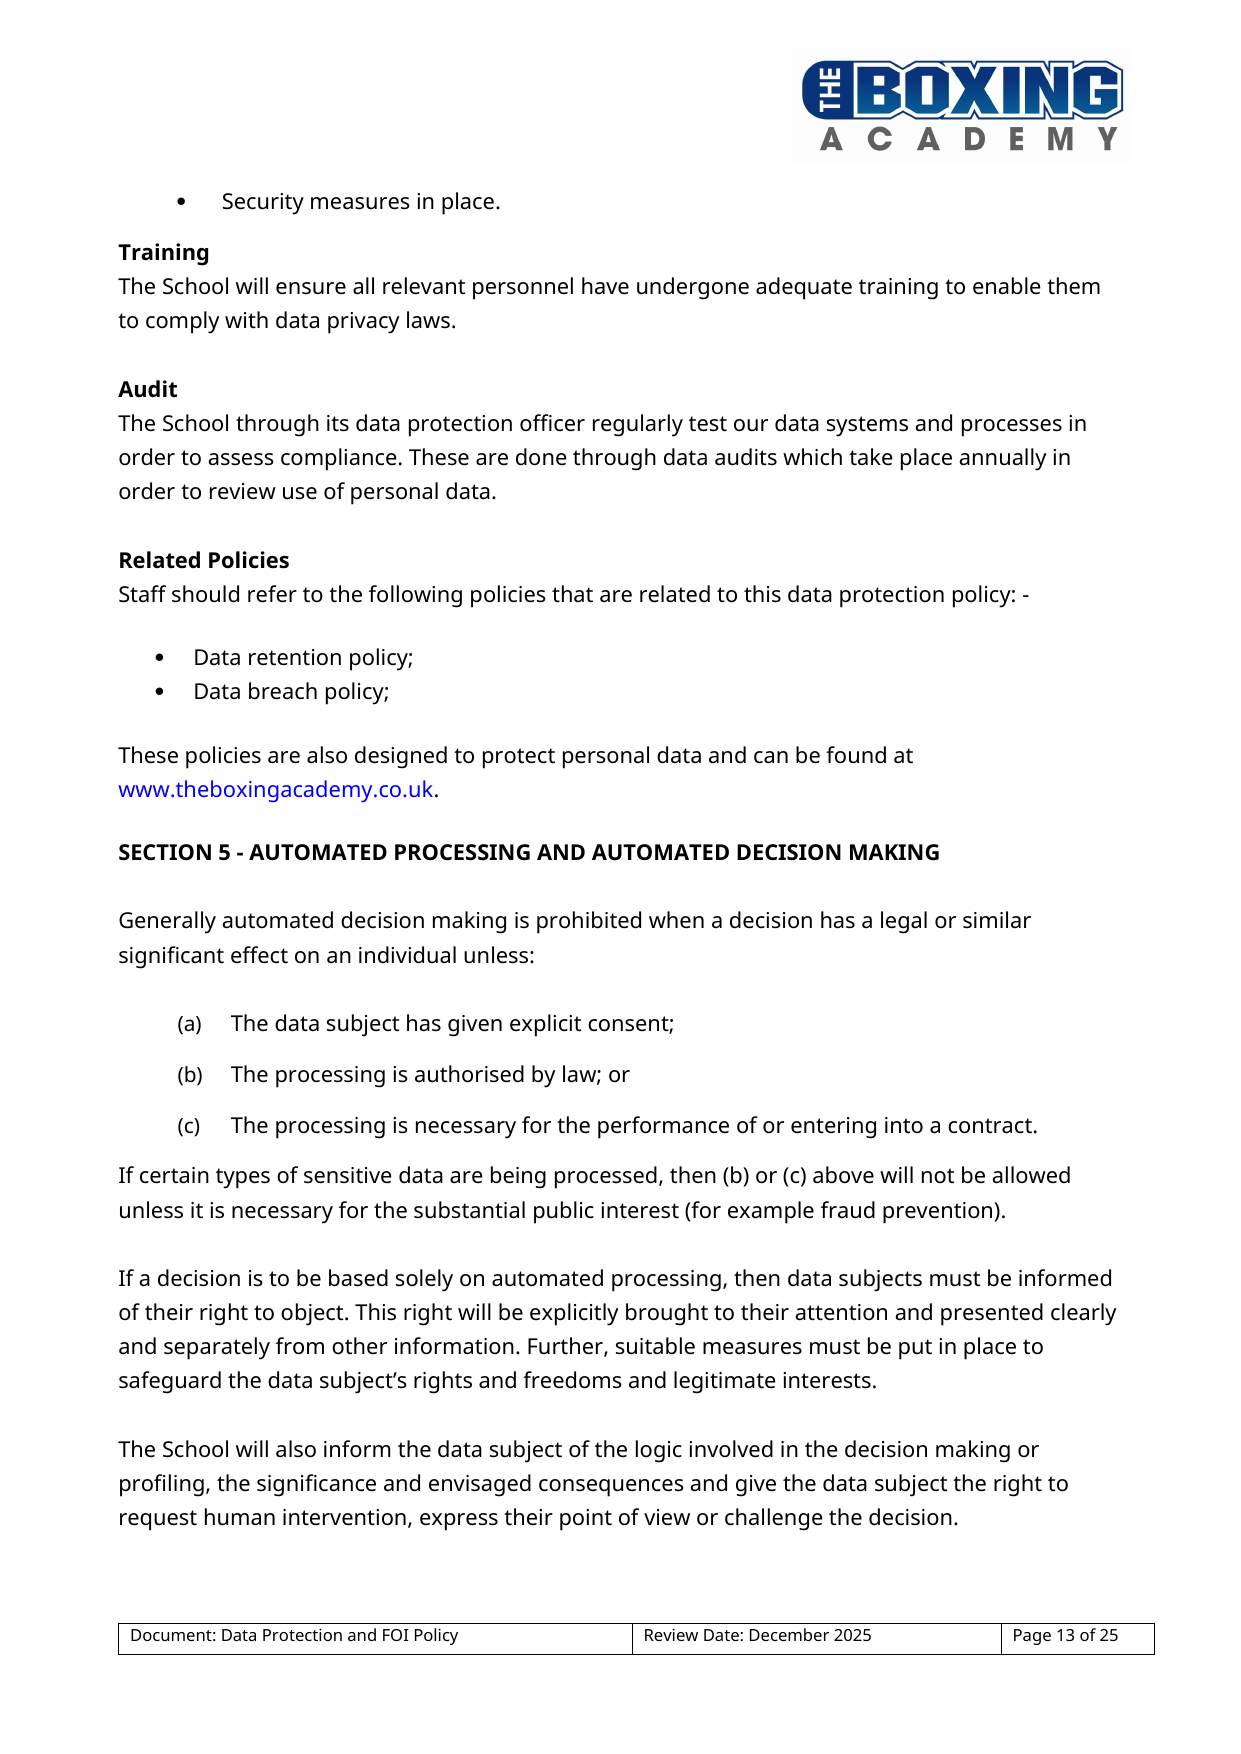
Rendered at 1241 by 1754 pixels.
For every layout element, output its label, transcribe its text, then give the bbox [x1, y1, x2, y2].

text These policies are also designed to protect personal data and can be found at www.theboxingacademy.co.uk. [118, 740, 1122, 804]
list The processing is necessary for the performance of or entering into a contract. [177, 1110, 1122, 1139]
text The School will also inform the data subject of the logic involved in the decision making or profiling, the significance and envisaged consequences and give the data subject the right to request human intervention, express their point of view or challenge the decision. [118, 1434, 1122, 1532]
list Data retention policy; [156, 642, 1122, 672]
text The School through its data protection officer regularly test our data systems and processes in order to assess compliance. These are done through data audits which take place annually in order to review use of personal data. [118, 408, 1122, 506]
list The processing is authorised by law; or [177, 1059, 1122, 1089]
text If certain types of sensitive data are being processed, then (b) or (c) above will not be allowed unless it is necessary for the substantial public interest (for example fraud prevention). [118, 1161, 1122, 1224]
list Security measures in place. [177, 186, 1122, 216]
text Staff should refer to the following policies that are related to this data protection policy: - [118, 579, 1122, 609]
picture [790, 47, 1132, 162]
text SECTION 5 - AUTOMATED PROCESSING AND AUTOMATED DECISION MAKING [118, 837, 1122, 867]
text If a decision is to be based solely on automated processing, then data subjects must be informed of their right to object. This right will be explicitly brought to their attention and presented clearly and separately from other information. Further, suitable measures must be put in place to safeguard the data subject’s rights and freedoms and legitimate interests. [118, 1263, 1122, 1395]
text The School will ensure all relevant personnel have undergone adequate training to enable them to comply with data privacy laws. [118, 271, 1122, 335]
list The data subject has given explicit consent; [177, 1008, 1122, 1038]
text Generally automated decision making is prohibited when a decision has a legal or similar significant effect on an individual unless: [118, 906, 1122, 969]
text Related Policies [118, 545, 1122, 574]
list Data breach policy; [156, 676, 1122, 706]
text Training [118, 237, 1122, 267]
text Audit [118, 374, 1122, 404]
